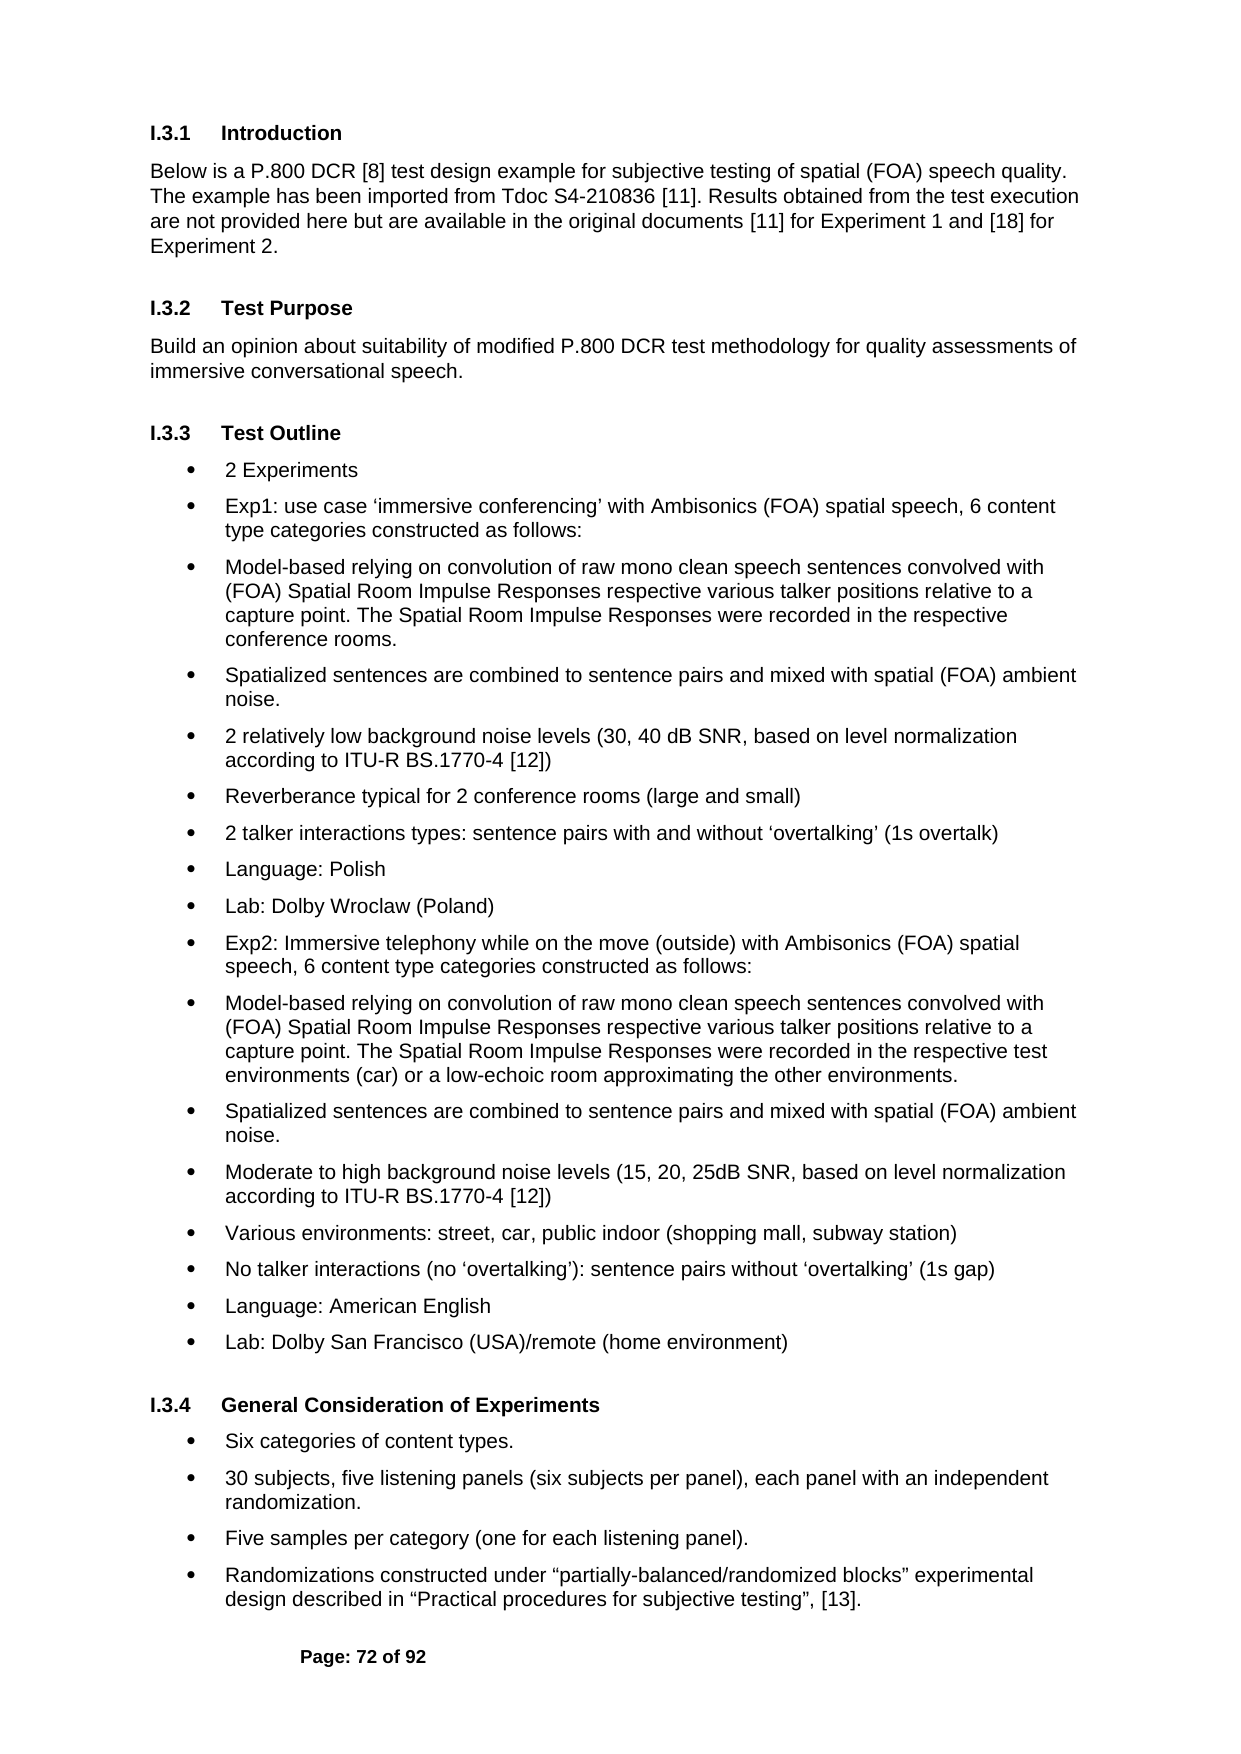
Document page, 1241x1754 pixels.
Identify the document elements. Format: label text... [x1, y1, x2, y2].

text 2 Experiments [187, 457, 1090, 482]
text Exp1: use case ‘immersive conferencing’ with Ambisonics (FOA) spatial speech, 6 content type categories constructed as follows: [187, 494, 1090, 542]
text Model-based relying on convolution of raw mono clean speech sentences convolved with (FOA) Spatial Room Impulse Responses respective various talker positions relative to a capture point. The Spatial Room Impulse Responses were recorded in the respective conference rooms. [187, 554, 1090, 651]
text 30 subjects, five listening panels (six subjects per panel), each panel with an independent randomization. [187, 1466, 1090, 1514]
text Introduction [150, 120, 1090, 145]
text Below is a P.800 DCR [8] test design example for subjective testing of spatial (FOA) speech quality. The example has been imported from Tdoc S4-210836 [11]. Results obtained from the test execution are not provided here but are available in the original documents [11] for Experiment 1 and [18] for Experiment 2. [150, 157, 1090, 257]
text Spatialized sentences are combined to sentence pairs and mixed with spatial (FOA) ambient noise. [187, 663, 1090, 711]
text Randomizations constructed under “partially-balanced/randomized blocks” experimental design described in “Practical procedures for subjective testing”, [13]. [187, 1563, 1090, 1611]
text Test Purpose [150, 295, 1090, 320]
text Exp2: Immersive telephony while on the move (outside) with Ambisonics (FOA) spatial speech, 6 content type categories constructed as follows: [187, 930, 1090, 978]
text Build an opinion about suitability of modified P.800 DCR test methodology for quality assessments of immersive conversational speech. [150, 332, 1090, 382]
text Moderate to high background noise levels (15, 20, 25dB SNR, based on level normalization according to ITU-R BS.1770-4 [12]) [187, 1160, 1090, 1208]
text Language: Polish [187, 857, 1090, 881]
text Language: American English [187, 1293, 1090, 1317]
text Lab: Dolby San Francisco (USA)/remote (home environment) [187, 1330, 1090, 1354]
text Reverberance typical for 2 conference rooms (large and small) [187, 784, 1090, 808]
text 2 relatively low background noise levels (30, 40 dB SNR, based on level normalization according to ITU-R BS.1770-4 [12]) [187, 723, 1090, 772]
text 2 talker interactions types: sentence pairs with and without ‘overtalking’ (1s overtalk) [187, 821, 1090, 845]
text Various environments: street, car, public indoor (shopping mall, subway station) [187, 1220, 1090, 1244]
text Model-based relying on convolution of raw mono clean speech sentences convolved with (FOA) Spatial Room Impulse Responses respective various talker positions relative to a capture point. The Spatial Room Impulse Responses were recorded in the respective test environments (car) or a low-echoic room approximating the other environments. [187, 991, 1090, 1087]
text Spatialized sentences are combined to sentence pairs and mixed with spatial (FOA) ambient noise. [187, 1099, 1090, 1147]
text Five samples per category (one for each listening panel). [187, 1526, 1090, 1550]
text No talker interactions (no ‘overtalking’): sentence pairs without ‘overtalking’ (1s gap) [187, 1257, 1090, 1281]
text General Consideration of Experiments [150, 1392, 1090, 1417]
text Six categories of content types. [187, 1429, 1090, 1453]
text Test Outline [150, 420, 1090, 445]
text Lab: Dolby Wroclaw (Poland) [187, 894, 1090, 918]
